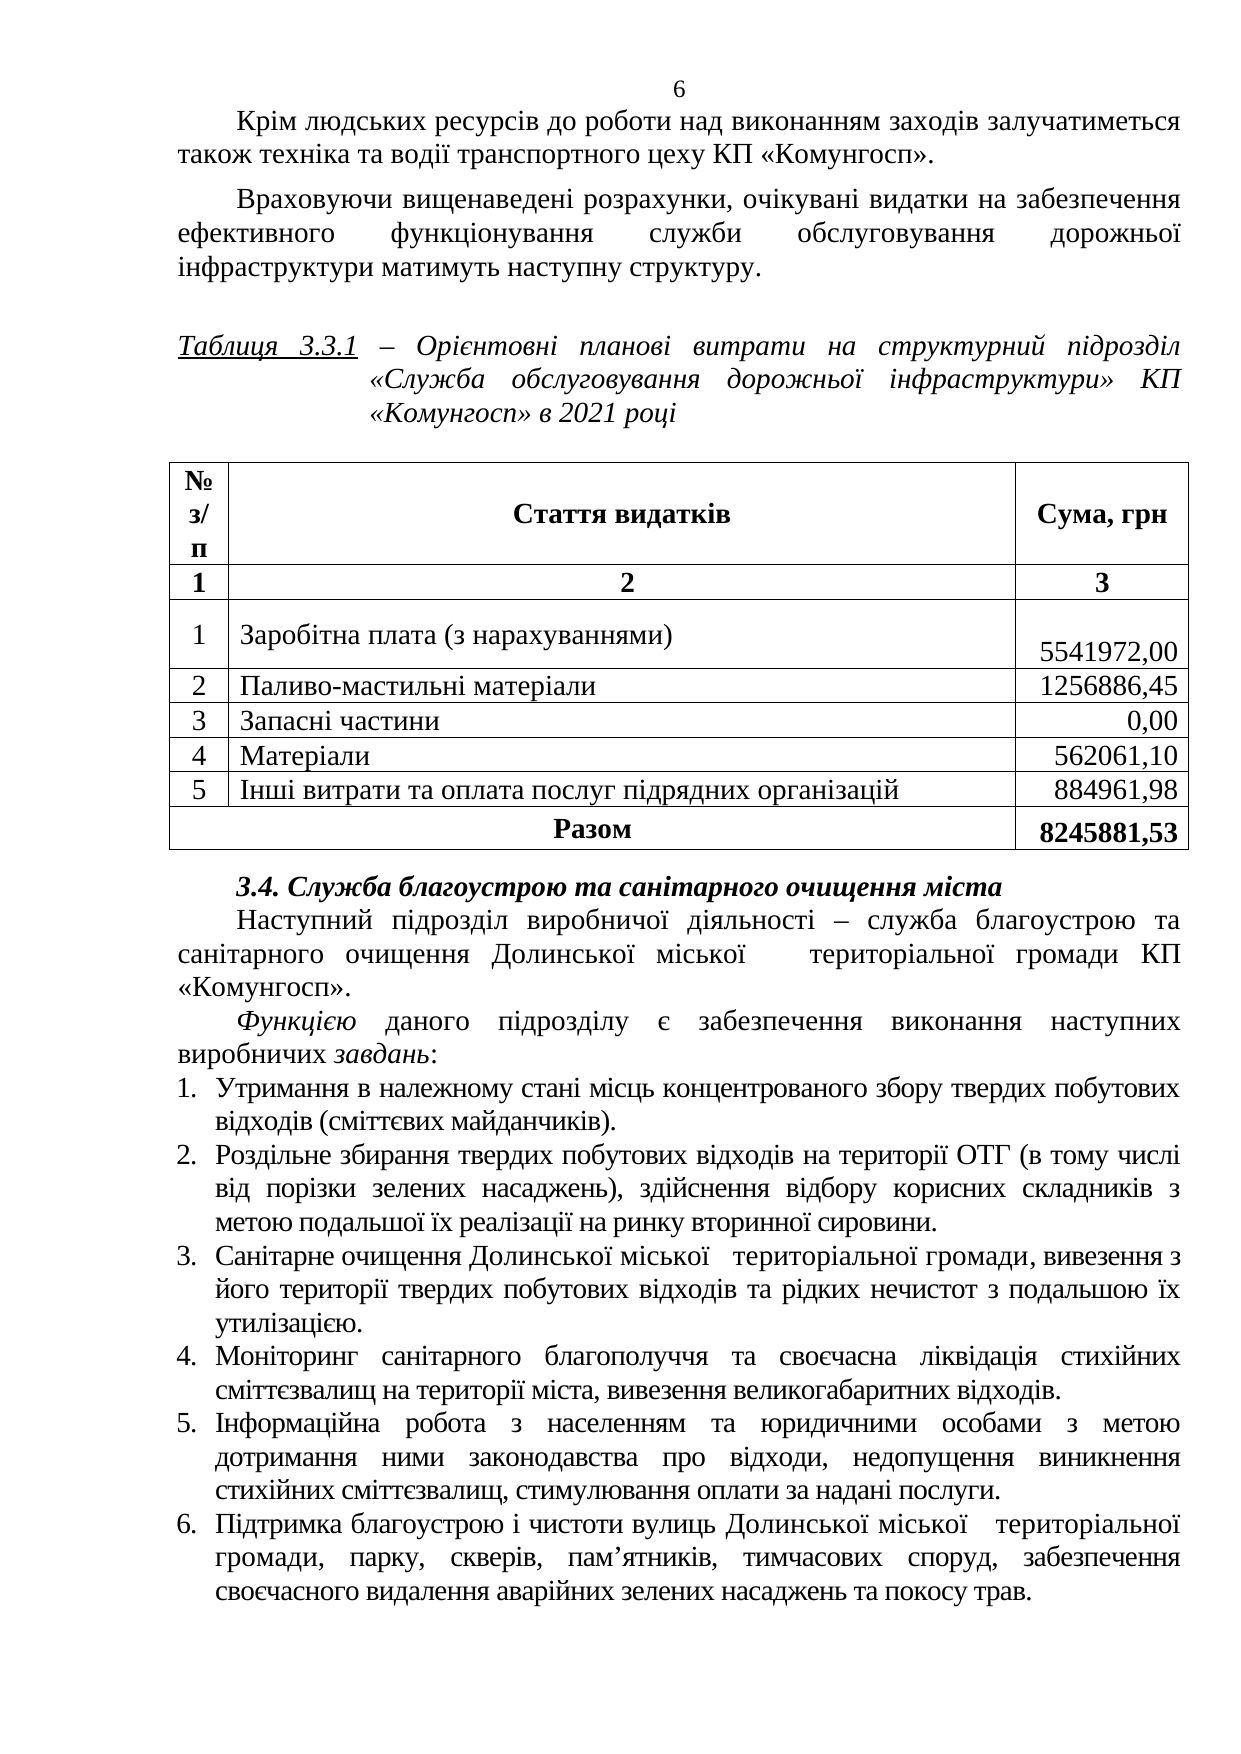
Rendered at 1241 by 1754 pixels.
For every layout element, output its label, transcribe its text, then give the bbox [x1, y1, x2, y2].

list Інформаційна робота з населенням та юридичними особами з метою дотримання ними законодавства про відходи, недопущення виникнення стихійних сміттєзвалищ, стимулювання оплати за надані послуги. [176, 1405, 1181, 1506]
list Роздільне збирання твердих побутових відходів на території ОТГ (в тому числі від порізки зелених насаджень), здійснення відбору корисних складників з метою подальшої їх реалізації на ринку вторинної сировини. [176, 1137, 1181, 1238]
table_cell 5541972,00 [1016, 600, 1188, 667]
table_cell 1 [170, 600, 228, 667]
text Наступний підрозділ виробничої діяльності – служба благоустрою та санітарного очищення Долинської міської територіальної громади КП «Комунгосп». [177, 902, 1181, 1003]
table_cell Паливо-мастильні матеріали [229, 669, 1015, 702]
table_cell 2 [170, 669, 228, 702]
list Підтримка благоустрою і чистоти вулиць Долинської міської територіальної громади, парку, скверів, пам’ятників, тимчасових споруд, забезпечення своєчасного видалення аварійних зелених насаджень та покосу трав. [176, 1506, 1181, 1607]
text 3.4. Служба благоустрою та санітарного очищення міста [177, 869, 1101, 902]
table_cell 3 [1016, 565, 1188, 599]
list Санітарне очищення Долинської міської територіальної громади, вивезення з його території твердих побутових відходів та рідких нечистот з подальшою їх утилізацією. [176, 1238, 1181, 1338]
text Функцією даного підрозділу є забезпечення виконання наступних виробничих завдань: [177, 1003, 1181, 1070]
table_cell Запасні частини [229, 703, 1015, 737]
table_header Стаття видатків [229, 463, 1015, 564]
table_cell 562061,10 [1016, 738, 1188, 771]
table_cell Разом [170, 807, 1015, 848]
table_cell 5 [170, 772, 228, 806]
table_cell Заробітна плата (з нарахуваннями) [229, 600, 1015, 667]
text Враховуючи вищенаведені розрахунки, очікувані видатки на забезпечення ефективного функціонування служби обслуговування дорожньої інфраструктури матимуть наступну структуру. [177, 182, 1181, 282]
text Крім людських ресурсів до роботи над виконанням заходів залучатиметься також техніка та водії транспортного цеху КП «Комунгосп». [177, 103, 1181, 170]
table_cell 2 [229, 565, 1015, 599]
table_header № з/п [170, 463, 228, 564]
list Моніторинг санітарного благополуччя та своєчасна ліквідація стихійних сміттєзвалищ на території міста, вивезення великогабаритних відходів. [176, 1338, 1181, 1405]
table_cell Матеріали [229, 738, 1015, 771]
text Таблиця 3.3.1 – Орієнтовні планові витрати на структурний підрозділ «Служба обслуговування дорожньої інфраструктури» КП «Комунгосп» в 2021 році [177, 328, 1181, 428]
table_cell 0,00 [1016, 703, 1188, 737]
table_cell 1256886,45 [1016, 669, 1188, 702]
table_cell 4 [170, 738, 228, 771]
table_cell 1 [170, 565, 228, 599]
table_header Сума, грн [1016, 463, 1188, 564]
list Утримання в належному стані місць концентрованого збору твердих побутових відходів (сміттєвих майданчиків). [176, 1070, 1181, 1137]
table_cell 3 [170, 703, 228, 737]
table_cell 8245881,53 [1016, 807, 1188, 848]
table_cell Інші витрати та оплата послуг підрядних організацій [229, 772, 1015, 806]
table_cell 884961,98 [1016, 772, 1188, 806]
